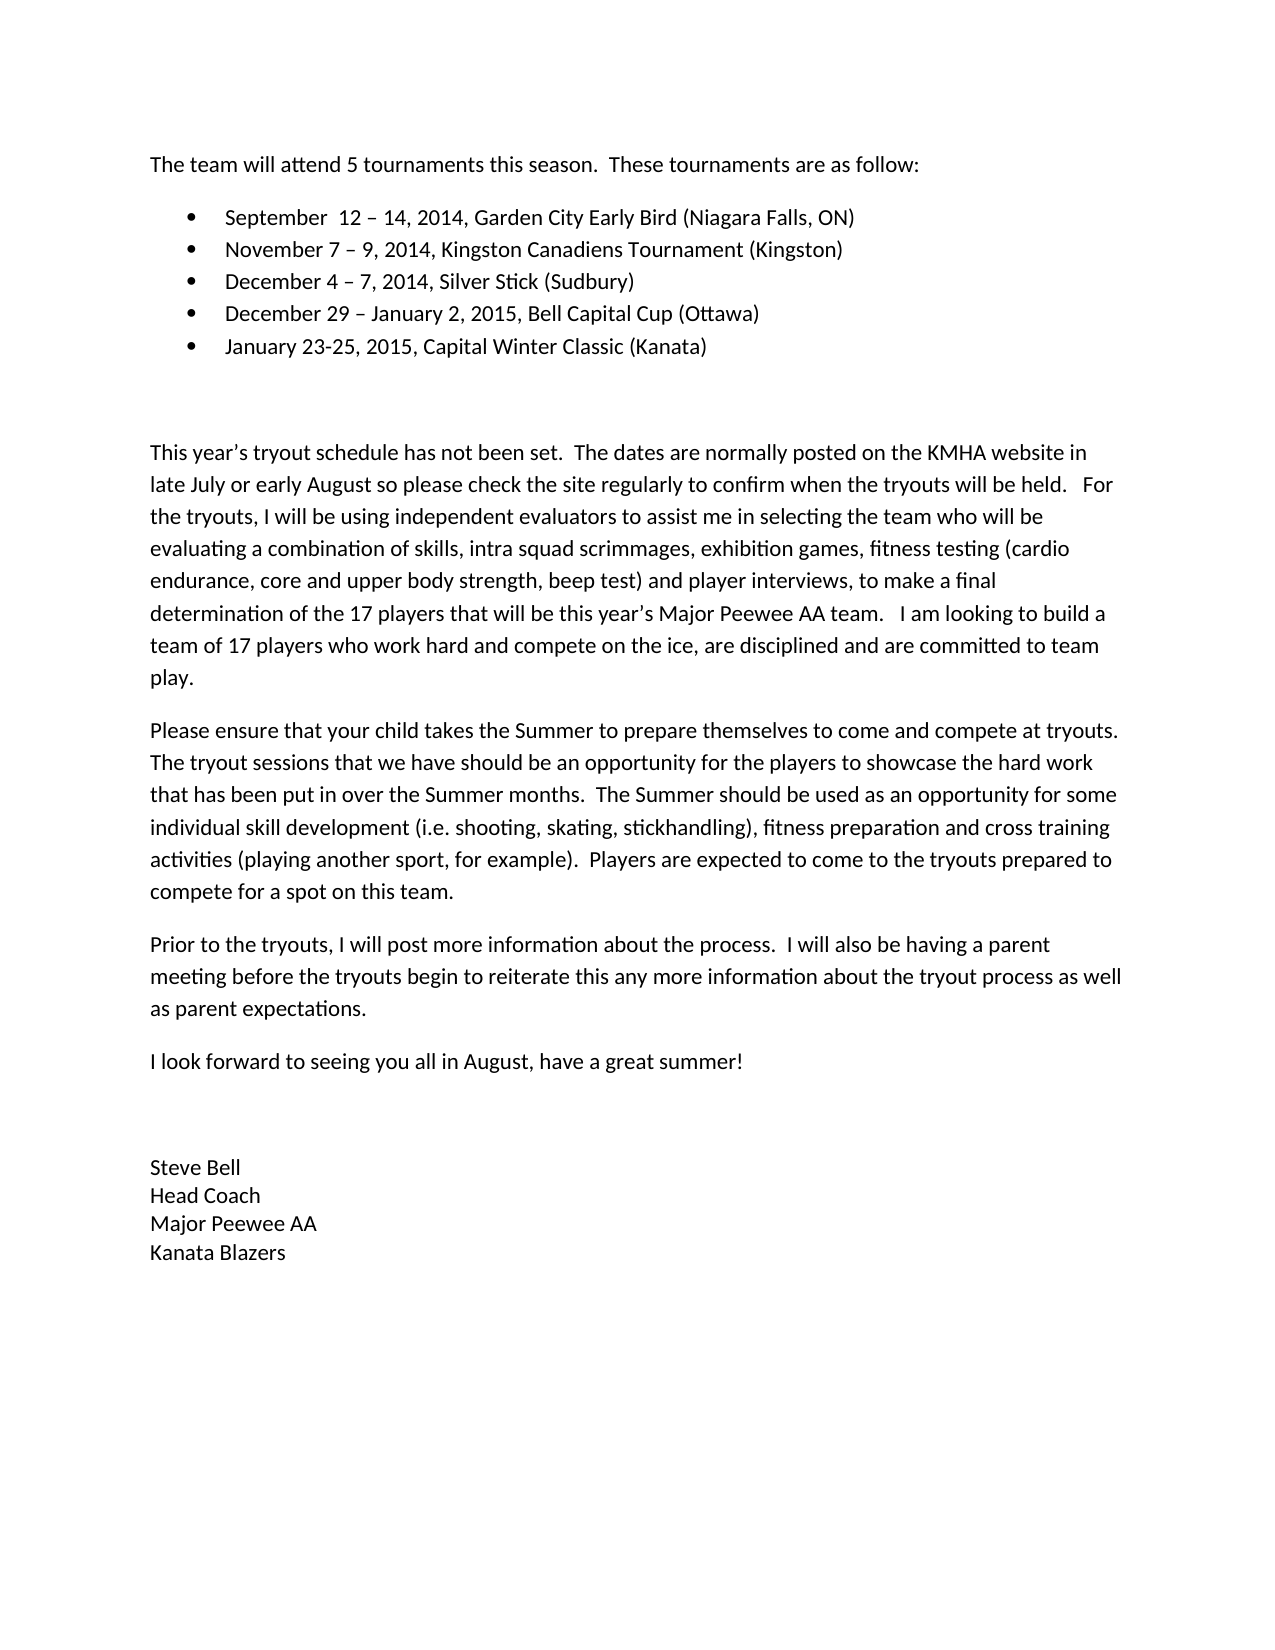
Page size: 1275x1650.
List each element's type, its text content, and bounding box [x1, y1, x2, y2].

text Prior to the tryouts, I will post more information about the process. I will also be having a parent meeting before the tryouts begin to reiterate this any more information about the tryout process as well as parent expectations. [150, 930, 1125, 1022]
text Major Peewee AA [150, 1209, 1125, 1238]
text Please ensure that your child takes the Summer to prepare themselves to come and compete at tryouts. The tryout sessions that we have should be an opportunity for the players to showcase the hard work that has been put in over the Summer months. The Summer should be used as an opportunity for some individual skill development (i.e. shooting, skating, stickhandling), fitness preparation and cross training activities (playing another sport, for example). Players are expected to come to the tryouts prepared to compete for a spot on this team. [150, 716, 1125, 905]
list September 12 – 14, 2014, Garden City Early Bird (Niagara Falls, ON) [187, 203, 1125, 231]
text I look forward to seeing you all in August, have a great summer! [150, 1047, 1125, 1076]
list November 7 – 9, 2014, Kingston Canadiens Tournament (Kingston) [187, 235, 1125, 263]
text This year’s tryout schedule has not been set. The dates are normally posted on the KMHA website in late July or early August so please check the site regularly to confirm when the tryouts will be held. For the tryouts, I will be using independent evaluators to assist me in selecting the team who will be evaluating a combination of skills, intra squad scrimmages, exhibition games, fitness testing (cardio endurance, core and upper body strength, beep test) and player interviews, to make a final determination of the 17 players that will be this year’s Major Peewee AA team. I am looking to build a team of 17 players who work hard and compete on the ice, are disciplined and are committed to team play. [150, 438, 1125, 691]
text Kanata Blazers [150, 1238, 1125, 1266]
text The team will attend 5 tournaments this season. These tournaments are as follow: [150, 150, 1125, 178]
list December 4 – 7, 2014, Silver Stick (Sudbury) [187, 267, 1125, 295]
text Steve Bell [150, 1153, 1125, 1182]
list December 29 – January 2, 2015, Bell Capital Cup (Ottawa) [187, 299, 1125, 328]
list January 23-25, 2015, Capital Winter Classic (Kanata) [187, 332, 1125, 360]
text Head Coach [150, 1182, 1125, 1209]
